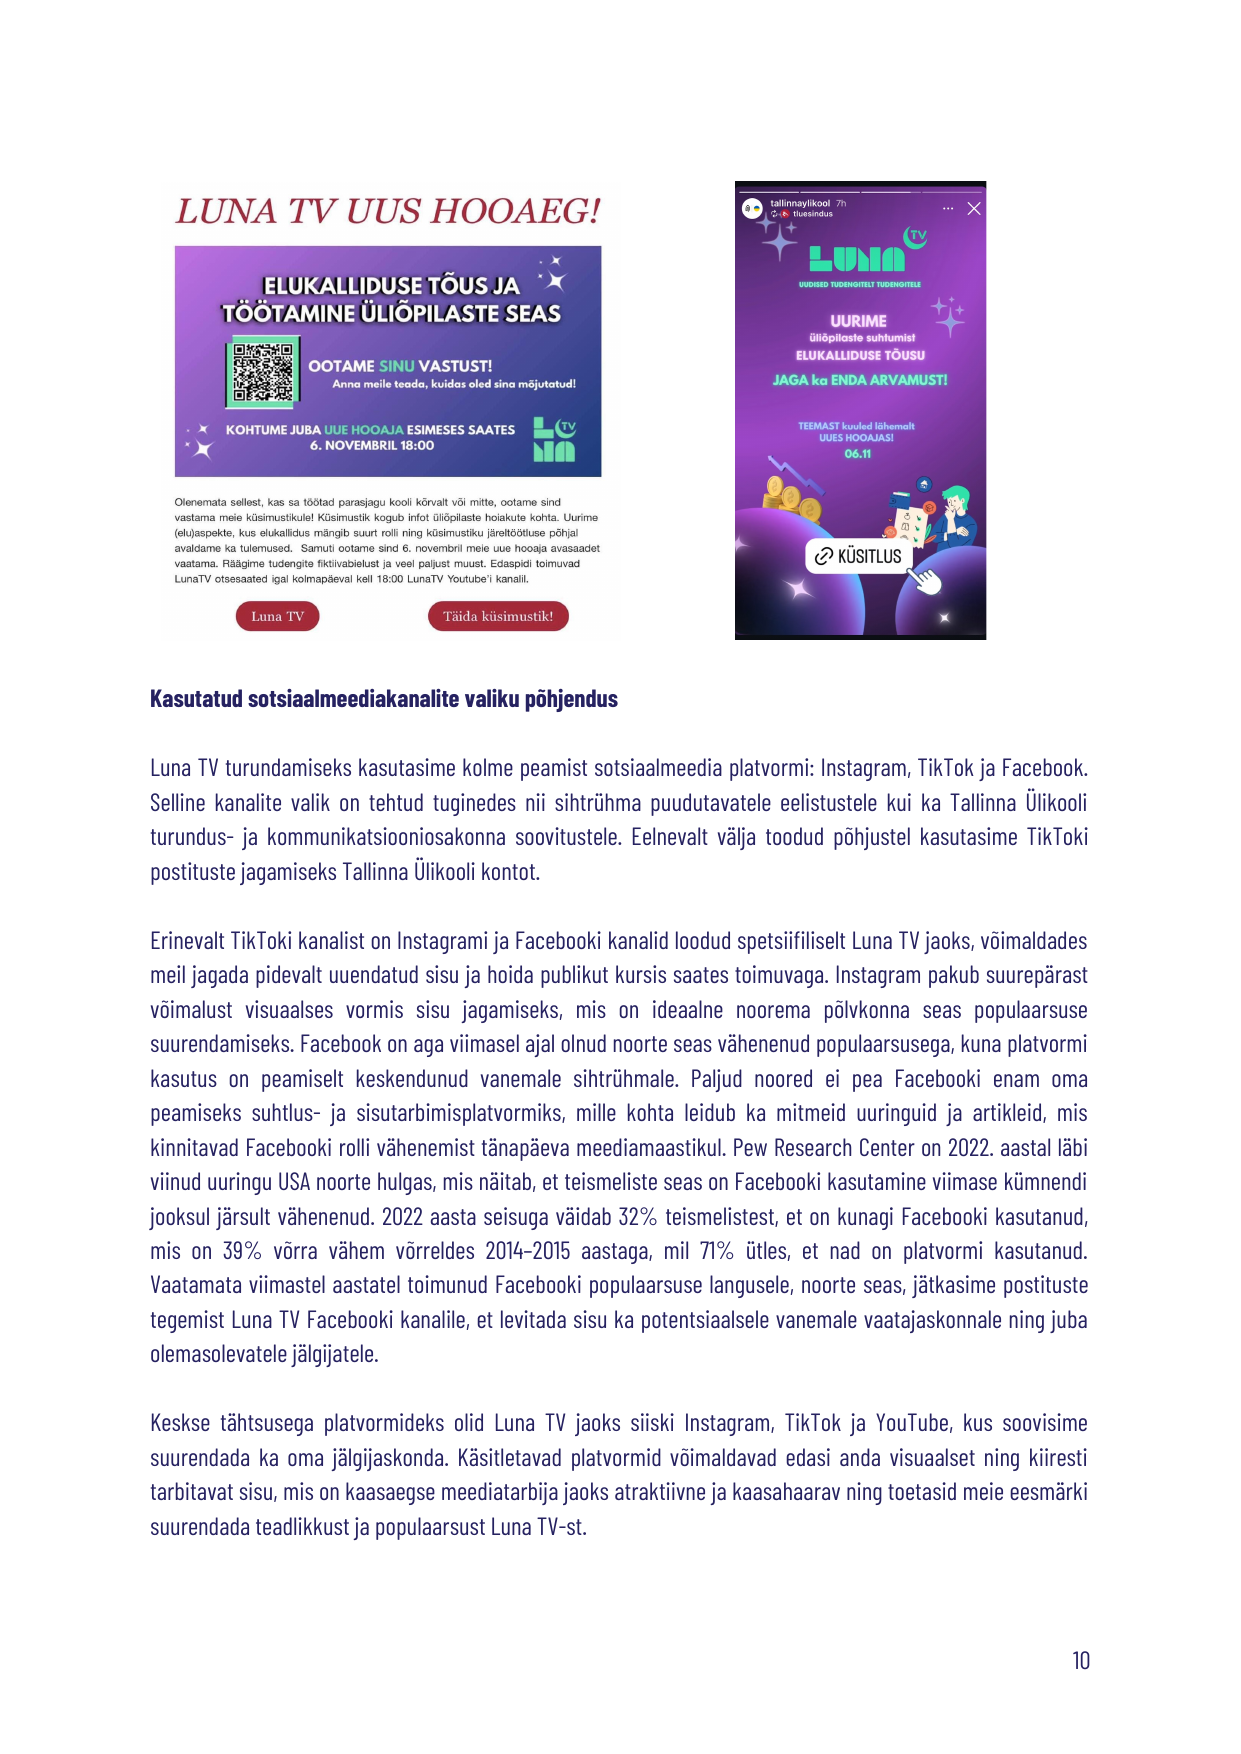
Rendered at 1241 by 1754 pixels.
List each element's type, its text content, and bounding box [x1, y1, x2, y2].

picture [735, 181, 987, 640]
text Luna TV turundamiseks kasutasime kolme peamist sotsiaalmeedia platvormi: Instagram, TikTok ja Facebook. Selline kanalite valik on tehtud tuginedes nii sihtrühma puudutavatele eelistustele kui ka Tallinna Ülikooli turundus- ja kommunikatsiooniosakonna soovitustele. Eelnevalt välja toodud põhjustel kasutasime TikToki postituste jagamiseks Tallinna Ülikooli kontot. [150, 752, 1090, 885]
text Erinevalt TikToki kanalist on Instagrami ja Facebooki kanalid loodud spetsiifiliselt Luna TV jaoks, võimaldades meil jagada pidevalt uuendatud sisu ja hoida publikut kursis saates toimuvaga. Instagram pakub suurepärast võimalust visuaalses vormis sisu jagamiseks, mis on ideaalne noorema põlvkonna seas populaarsuse suurendamiseks. Facebook on aga viimasel ajal olnud noorte seas vähenenud populaarsusega, kuna platvormi kasutus on peamiselt keskendunud vanemale sihtrühmale. Paljud noored ei pea Facebooki enam oma peamiseks suhtlus- ja sisutarbimisplatvormiks, mille kohta leidub ka mitmeid uuringuid ja artikleid, mis kinnitavad Facebooki rolli vähenemist tänapäeva meediamaastikul. Pew Research Center on 2022. aastal läbi viinud uuringu USA noorte hulgas, mis näitab, et teismeliste seas on Facebooki kasutamine viimase kümnendi jooksul järsult vähenenud. 2022 aasta seisuga väidab 32% teismelistest, et on kunagi Facebooki kasutanud, mis on 39% võrra vähem võrreldes 2014–2015 aastaga, mil 71% ütles, et nad on platvormi kasutanud. Vaatamata viimastel aastatel toimunud Facebooki populaarsuse langusele, noorte seas, jätkasime postituste tegemist Luna TV Facebooki kanalile, et levitada sisu ka potentsiaalsele vanemale vaatajaskonnale ning juba olemasolevatele jälgijatele. [150, 924, 1090, 1368]
text Keskse tähtsusega platvormideks olid Luna TV jaoks siiski Instagram, TikTok ja YouTube, kus soovisime suurendada ka oma jälgijaskonda. Käsitletavad platvormid võimaldavad edasi anda visuaalset ning kiiresti tarbitavat sisu, mis on kaasaegse meediatarbija jaoks atraktiivne ja kaasahaarav ning toetasid meie eesmärki suurendada teadlikkust ja populaarsust Luna TV-st. [150, 1407, 1090, 1540]
text Kasutatud sotsiaalmeediakanalite valiku põhjendus [150, 683, 1090, 713]
picture [160, 182, 621, 641]
